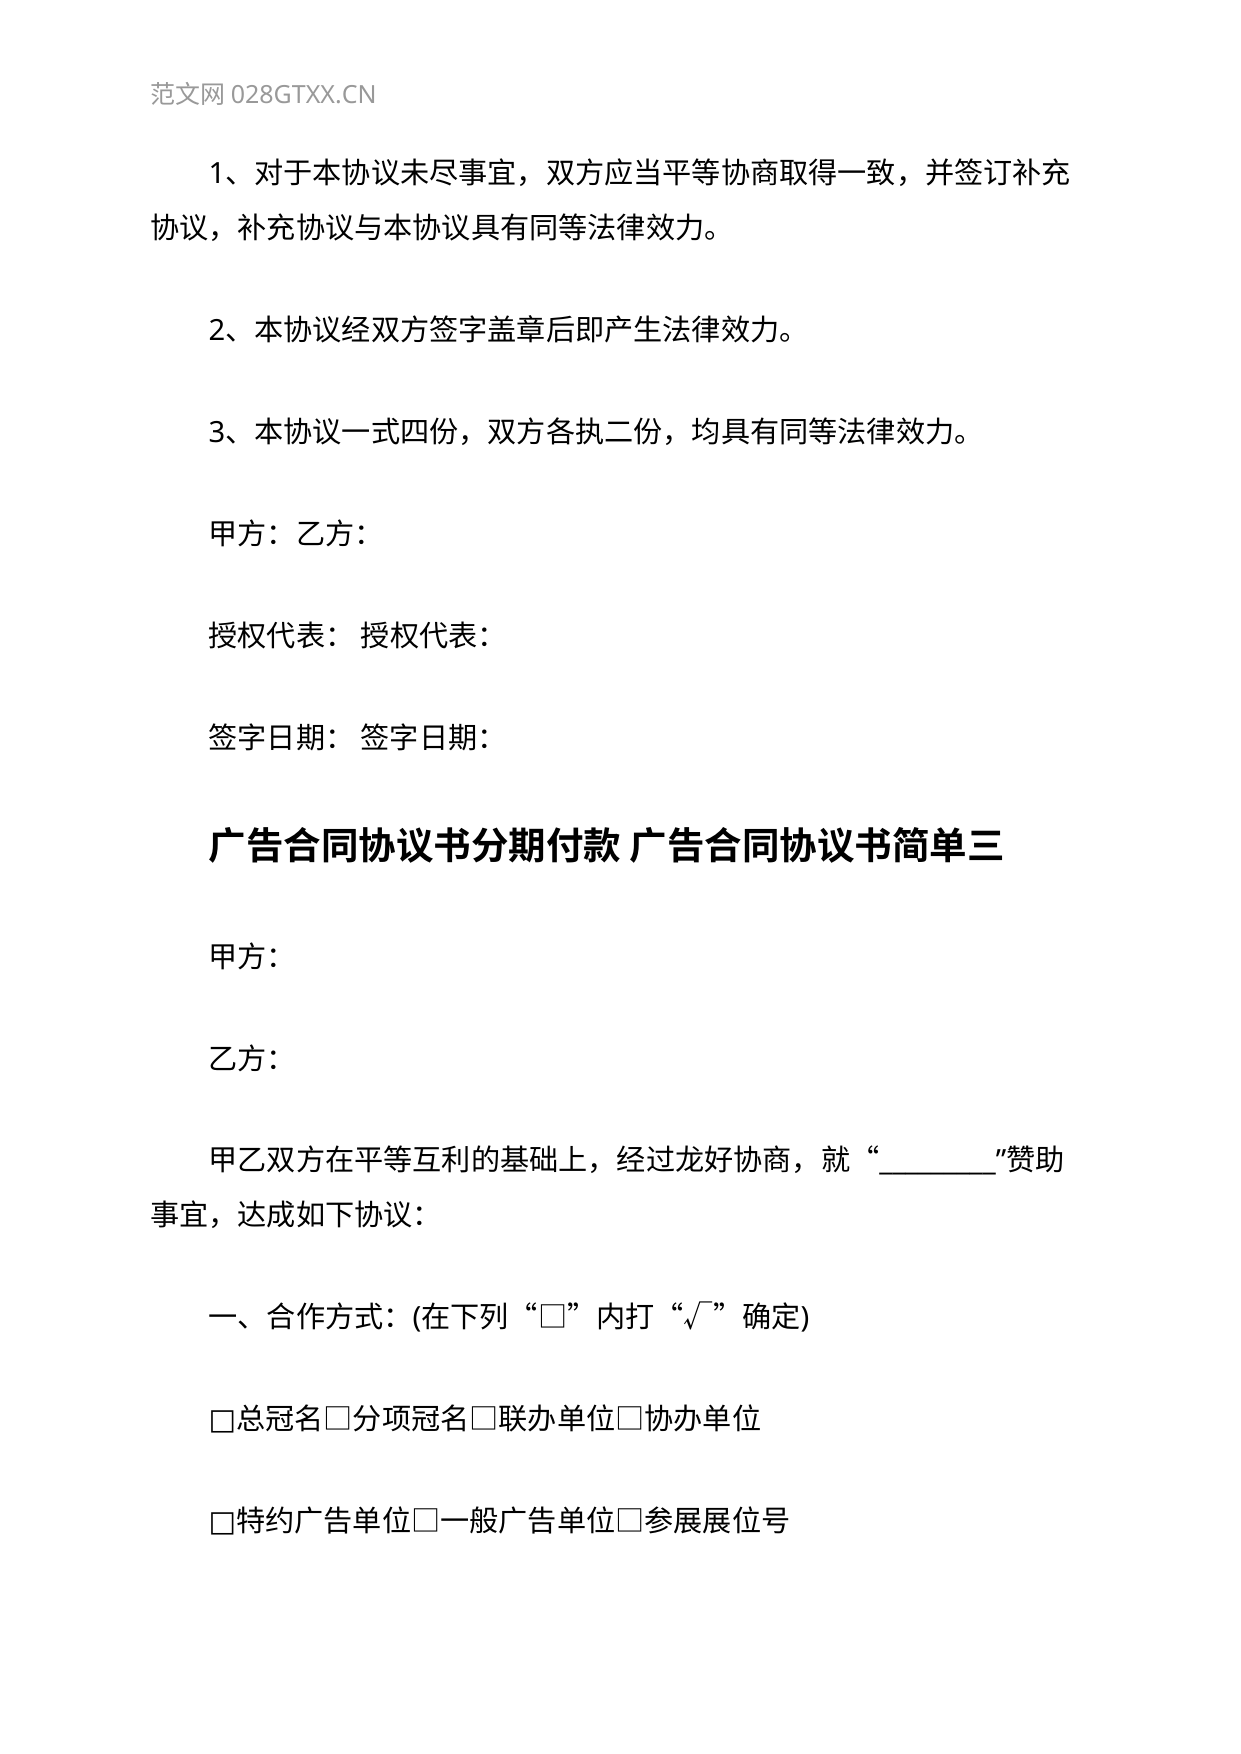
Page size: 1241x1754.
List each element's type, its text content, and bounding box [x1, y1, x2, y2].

text 甲方：乙方： [150, 511, 1090, 553]
text 广告合同协议书分期付款 广告合同协议书简单三 [150, 816, 1090, 870]
text 乙方： [150, 1035, 1090, 1077]
text 授权代表： 授权代表： [150, 612, 1090, 655]
text 1、对于本协议未尽事宜，双方应当平等协商取得一致，并签订补充协议，补充协议与本协议具有同等法律效力。 [150, 150, 1090, 247]
text 2、本协议经双方签字盖章后即产生法律效力。 [150, 307, 1090, 349]
text 3、本协议一式四份，双方各执二份，均具有同等法律效力。 [150, 409, 1090, 451]
text 一、合作方式：(在下列“□”内打“√”确定) [150, 1294, 1090, 1336]
text □总冠名□分项冠名□联办单位□协办单位 [150, 1396, 1090, 1438]
text 甲方： [150, 933, 1090, 976]
text 签字日期： 签字日期： [150, 714, 1090, 757]
text 甲乙双方在平等互利的基础上，经过龙好协商，就“_________”赞助事宜，达成如下协议： [150, 1137, 1090, 1234]
text □特约广告单位□一般广告单位□参展展位号 [150, 1498, 1090, 1540]
